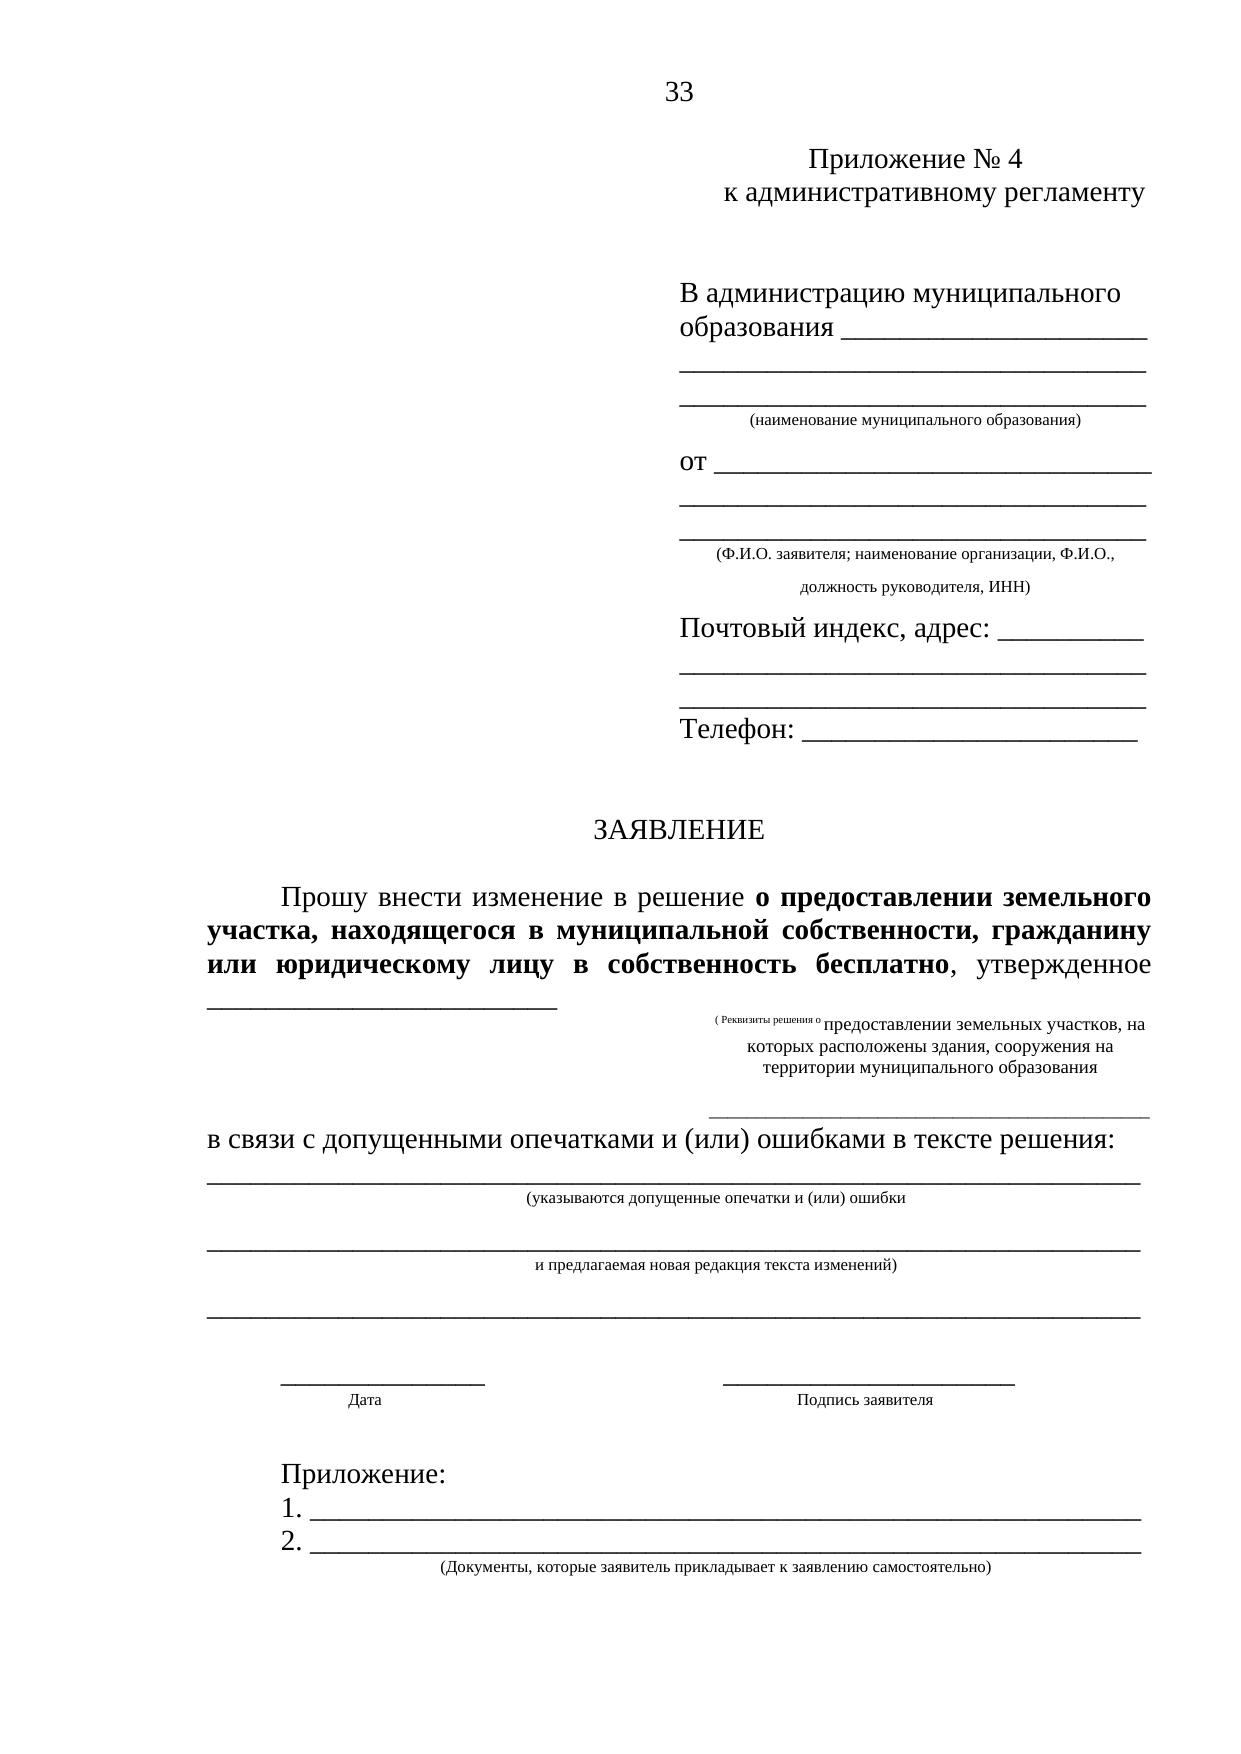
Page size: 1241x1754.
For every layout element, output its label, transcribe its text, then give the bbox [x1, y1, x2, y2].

text (Документы, которые заявитель прикладывает к заявлению самостоятельно) [207, 1557, 1152, 1590]
text ( Реквизиты решения о предоставлении земельных участков, на которых расположены здания, сооружения на территории муниципального образования [709, 1013, 1152, 1078]
text ________________________________ [679, 476, 1152, 510]
text ________________________________ [679, 342, 1152, 376]
text ________________________________________________________________ [207, 1288, 1152, 1322]
text _______________________________________________ [709, 1099, 1152, 1121]
text в связи с допущенными опечатками и (или) ошибками в тексте решения: [207, 1121, 1152, 1154]
text Прошу внести изменение в решение о предоставлении земельного участка, находящегося в муниципальной собственности, гражданину или юридическому лицу в собственность бесплатно, утвержденное ________________________ [207, 879, 1152, 1013]
text ______________ ____________________ [207, 1356, 1152, 1389]
text к административному регламенту [724, 174, 1152, 208]
text Приложение: [207, 1456, 1152, 1490]
text ________________________________ [679, 644, 1152, 678]
subtitle Приложение № 4 [679, 141, 1152, 174]
text 2. _________________________________________________________ [207, 1523, 1152, 1557]
text 1. _________________________________________________________ [207, 1490, 1152, 1523]
text ________________________________ [679, 510, 1152, 543]
text Почтовый индекс, адрес: __________ [679, 611, 1152, 644]
text и предлагаемая новая редакция текста изменений) [207, 1255, 1152, 1288]
text ЗАЯВЛЕНИЕ [207, 812, 1152, 845]
text Телефон: _______________________ [679, 711, 1152, 745]
text ________________________________ [679, 678, 1152, 711]
text (наименование муниципального образования) [679, 409, 1152, 443]
text ________________________________ [679, 376, 1152, 409]
text образования _____________________ [679, 309, 1152, 342]
text ________________________________________________________________ [207, 1221, 1152, 1255]
text В администрацию муниципального [679, 275, 1152, 309]
text от ______________________________ [679, 443, 1152, 476]
text ________________________________________________________________ [207, 1154, 1152, 1188]
text (указываются допущенные опечатки и (или) ошибки [207, 1188, 1152, 1221]
text (Ф.И.О. заявителя; наименование организации, Ф.И.О., должность руководителя, ИНН) [679, 543, 1152, 611]
text Дата Подпись заявителя [207, 1389, 1152, 1423]
